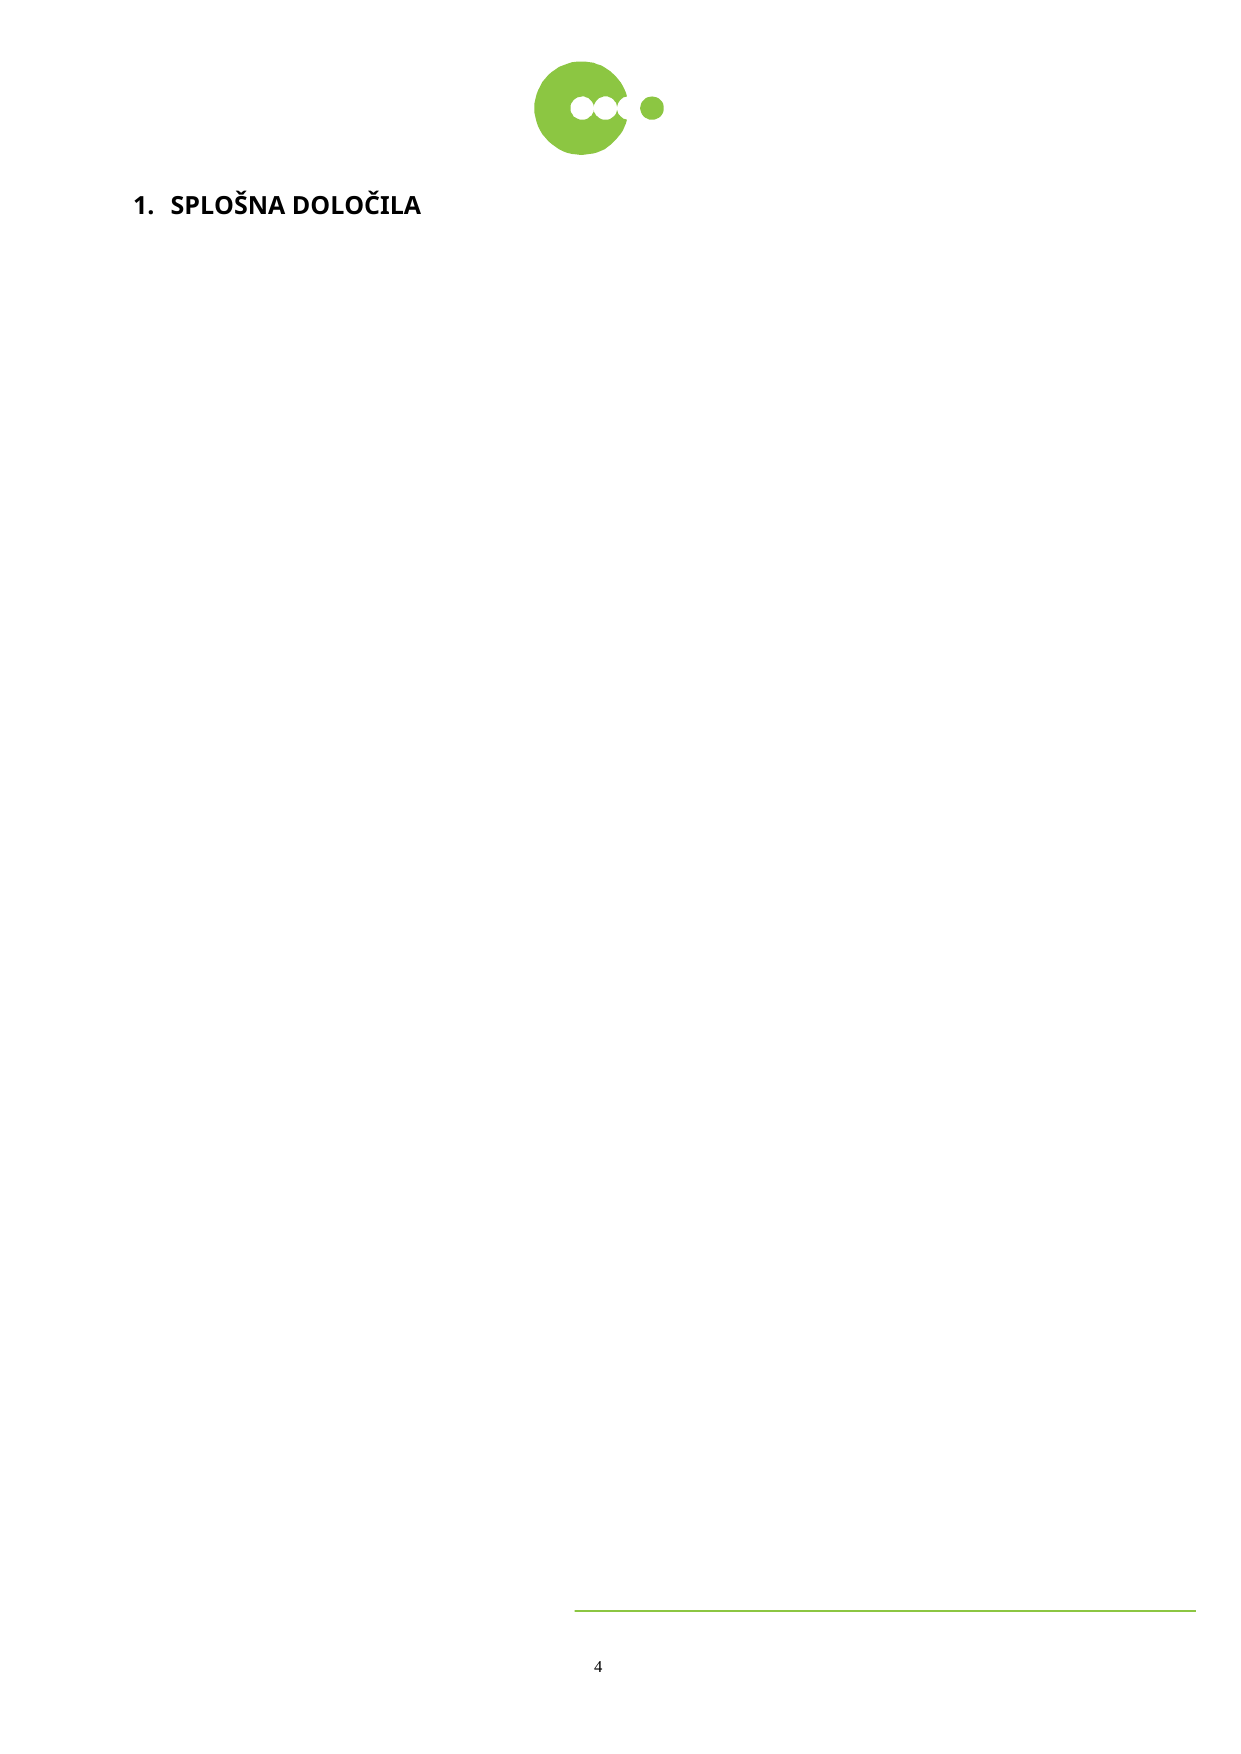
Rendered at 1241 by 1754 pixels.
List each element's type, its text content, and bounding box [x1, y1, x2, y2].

list SPLOŠNA DOLOČILA [133, 187, 1063, 222]
